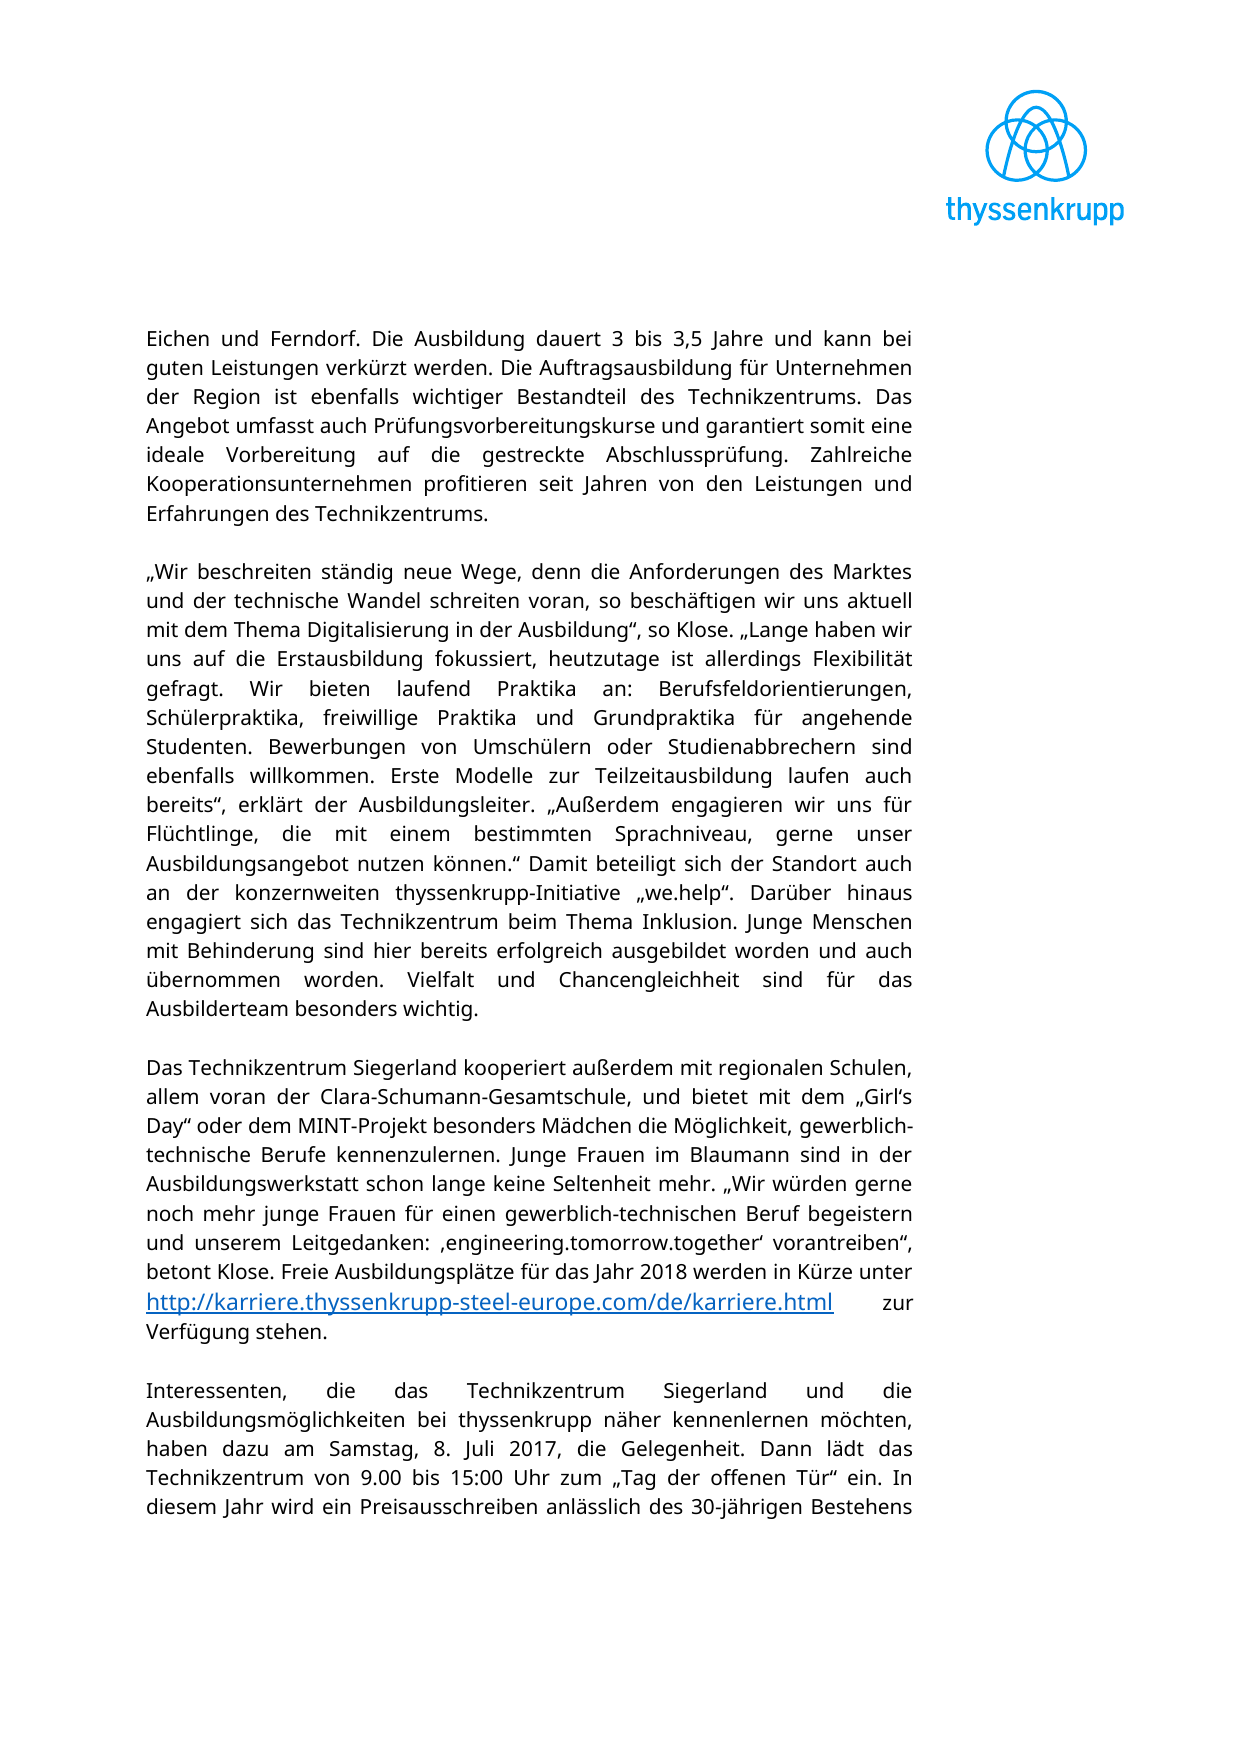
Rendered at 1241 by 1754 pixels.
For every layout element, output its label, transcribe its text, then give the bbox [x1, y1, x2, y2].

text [146, 1375, 913, 1521]
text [146, 323, 913, 527]
text Das Technikzentrum Siegerland kooperiert außerdem mit regionalen Schulen, allem voran der Clara-Schumann-Gesamtschule, und bietet mit dem „Girl‘s Day“ oder dem MINT-Projekt besonders Mädchen die Möglichkeit, gewerblich-technische Berufe kennenzulernen. Junge Frauen im Blaumann sind in der Ausbildungswerkstatt schon lange keine Seltenheit mehr. „Wir würden gerne noch mehr junge Frauen für einen gewerblich-technischen Beruf begeistern und unserem Leitgedanken: ,engineering.tomorrow.together‘ vorantreiben“, betont Klose. Freie Ausbildungsplätze für das Jahr 2018 werden in Kürze unter http://karriere.thyssenkrupp-steel-europe.com/de/karriere.html zur Verfügung stehen. [146, 1052, 913, 1346]
text „Wir beschreiten ständig neue Wege, denn die Anforderungen des Marktes und der technische Wandel schreiten voran, so beschäftigen wir uns aktuell mit dem Thema Digitalisierung in der Ausbildung“, so Klose. „Lange haben wir uns auf die Erstausbildung fokussiert, heutzutage ist allerdings Flexibilität gefragt. Wir bieten laufend Praktika an: Berufsfeldorientierungen, Schülerpraktika, freiwillige Praktika und Grundpraktika für angehende Studenten. Bewerbungen von Umschülern oder Studienabbrechern sind ebenfalls willkommen. Erste Modelle zur Teilzeitausbildung laufen auch bereits“, erklärt der Ausbildungsleiter. „Außerdem engagieren wir uns für Flüchtlinge, die mit einem bestimmten Sprachniveau, gerne unser Ausbildungsangebot nutzen können.“ Damit beteiligt sich der Standort auch an der konzernweiten thyssenkrupp-Initiative „we.help“. Darüber hinaus engagiert sich das Technikzentrum beim Thema Inklusion. Junge Menschen mit Behinderung sind hier bereits erfolgreich ausgebildet worden und auch übernommen worden. Vielfalt und Chancengleichheit sind für das Ausbilderteam besonders wichtig. [146, 556, 913, 1023]
